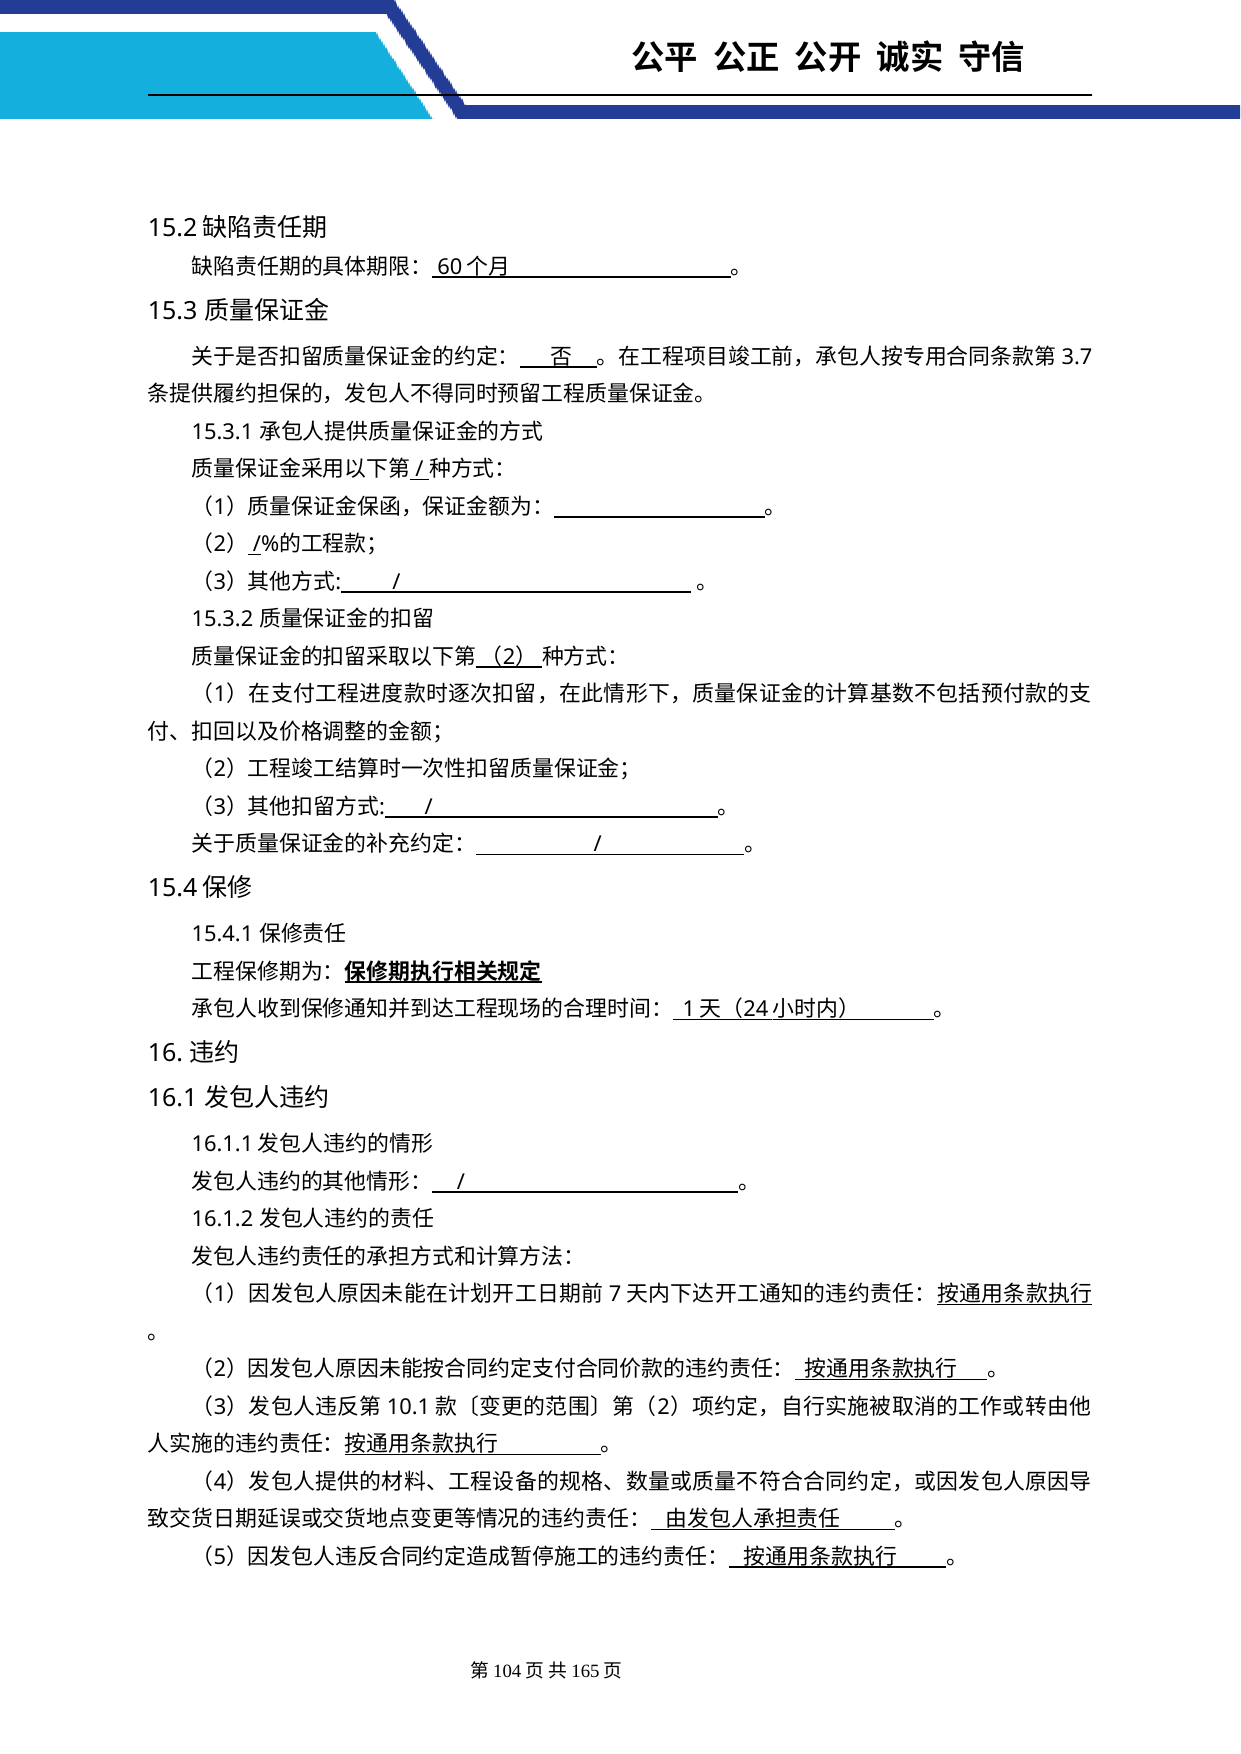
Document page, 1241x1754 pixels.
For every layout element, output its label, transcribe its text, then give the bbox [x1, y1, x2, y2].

text 16.1 发包人违约 [148, 1077, 1092, 1114]
text 16.1.2 发包人违约的责任 [148, 1197, 1092, 1234]
text （4）发包人提供的材料、工程设备的规格、数量或质量不符合合同约定，或因发包人原因导致交货日期延误或交货地点变更等情况的违约责任： 由发包人承担责任 。 [148, 1459, 1092, 1534]
text 15.4保修 [148, 867, 1092, 904]
text 16. 违约 [148, 1032, 1092, 1069]
text （1）质量保证金保函，保证金额为： 。 [148, 484, 1092, 522]
text 16.1.1发包人违约的情形 [148, 1122, 1092, 1159]
text （2） /%的工程款； [148, 522, 1092, 559]
text （2）因发包人原因未能按合同约定支付合同价款的违约责任： 按通用条款执行 。 [148, 1347, 1092, 1384]
text 15.2缺陷责任期 [148, 207, 1092, 244]
text 工程保修期为：保修期执行相关规定 [148, 949, 1092, 987]
text 15.3 质量保证金 [148, 289, 1092, 327]
text 关于质量保证金的补充约定： / 。 [148, 822, 1092, 859]
text 15.4.1 保修责任 [148, 912, 1092, 949]
text （5）因发包人违反合同约定造成暂停施工的违约责任： 按通用条款执行 。 [148, 1534, 1092, 1572]
text 承包人收到保修通知并到达工程现场的合理时间： 1天（24小时内） 。 [148, 987, 1092, 1024]
text （2）工程竣工结算时一次性扣留质量保证金； [148, 747, 1092, 784]
text 缺陷责任期的具体期限： 60个月 。 [148, 244, 1092, 282]
text 质量保证金采用以下第 / 种方式： [148, 447, 1092, 484]
text （1）在支付工程进度款时逐次扣留，在此情形下，质量保证金的计算基数不包括预付款的支付、扣回以及价格调整的金额； [148, 672, 1092, 747]
text （1）因发包人原因未能在计划开工日期前7天内下达开工通知的违约责任：按通用条款执行 。 [148, 1272, 1092, 1347]
text 质量保证金的扣留采取以下第 （2） 种方式： [148, 634, 1092, 672]
text （3）其他方式: / 。 [148, 559, 1092, 597]
text （3）发包人违反第10.1款〔变更的范围〕第（2）项约定，自行实施被取消的工作或转由他人实施的违约责任：按通用条款执行 。 [148, 1384, 1092, 1459]
picture [0, 0, 1241, 119]
text 15.3.2 质量保证金的扣留 [148, 597, 1092, 634]
text 发包人违约责任的承担方式和计算方法： [148, 1234, 1092, 1272]
text 关于是否扣留质量保证金的约定： 否 。在工程项目竣工前，承包人按专用合同条款第3.7条提供履约担保的，发包人不得同时预留工程质量保证金。 [148, 334, 1092, 409]
text （3）其他扣留方式: / 。 [148, 784, 1092, 822]
text 发包人违约的其他情形： / 。 [148, 1159, 1092, 1197]
text 15.3.1 承包人提供质量保证金的方式 [148, 409, 1092, 447]
